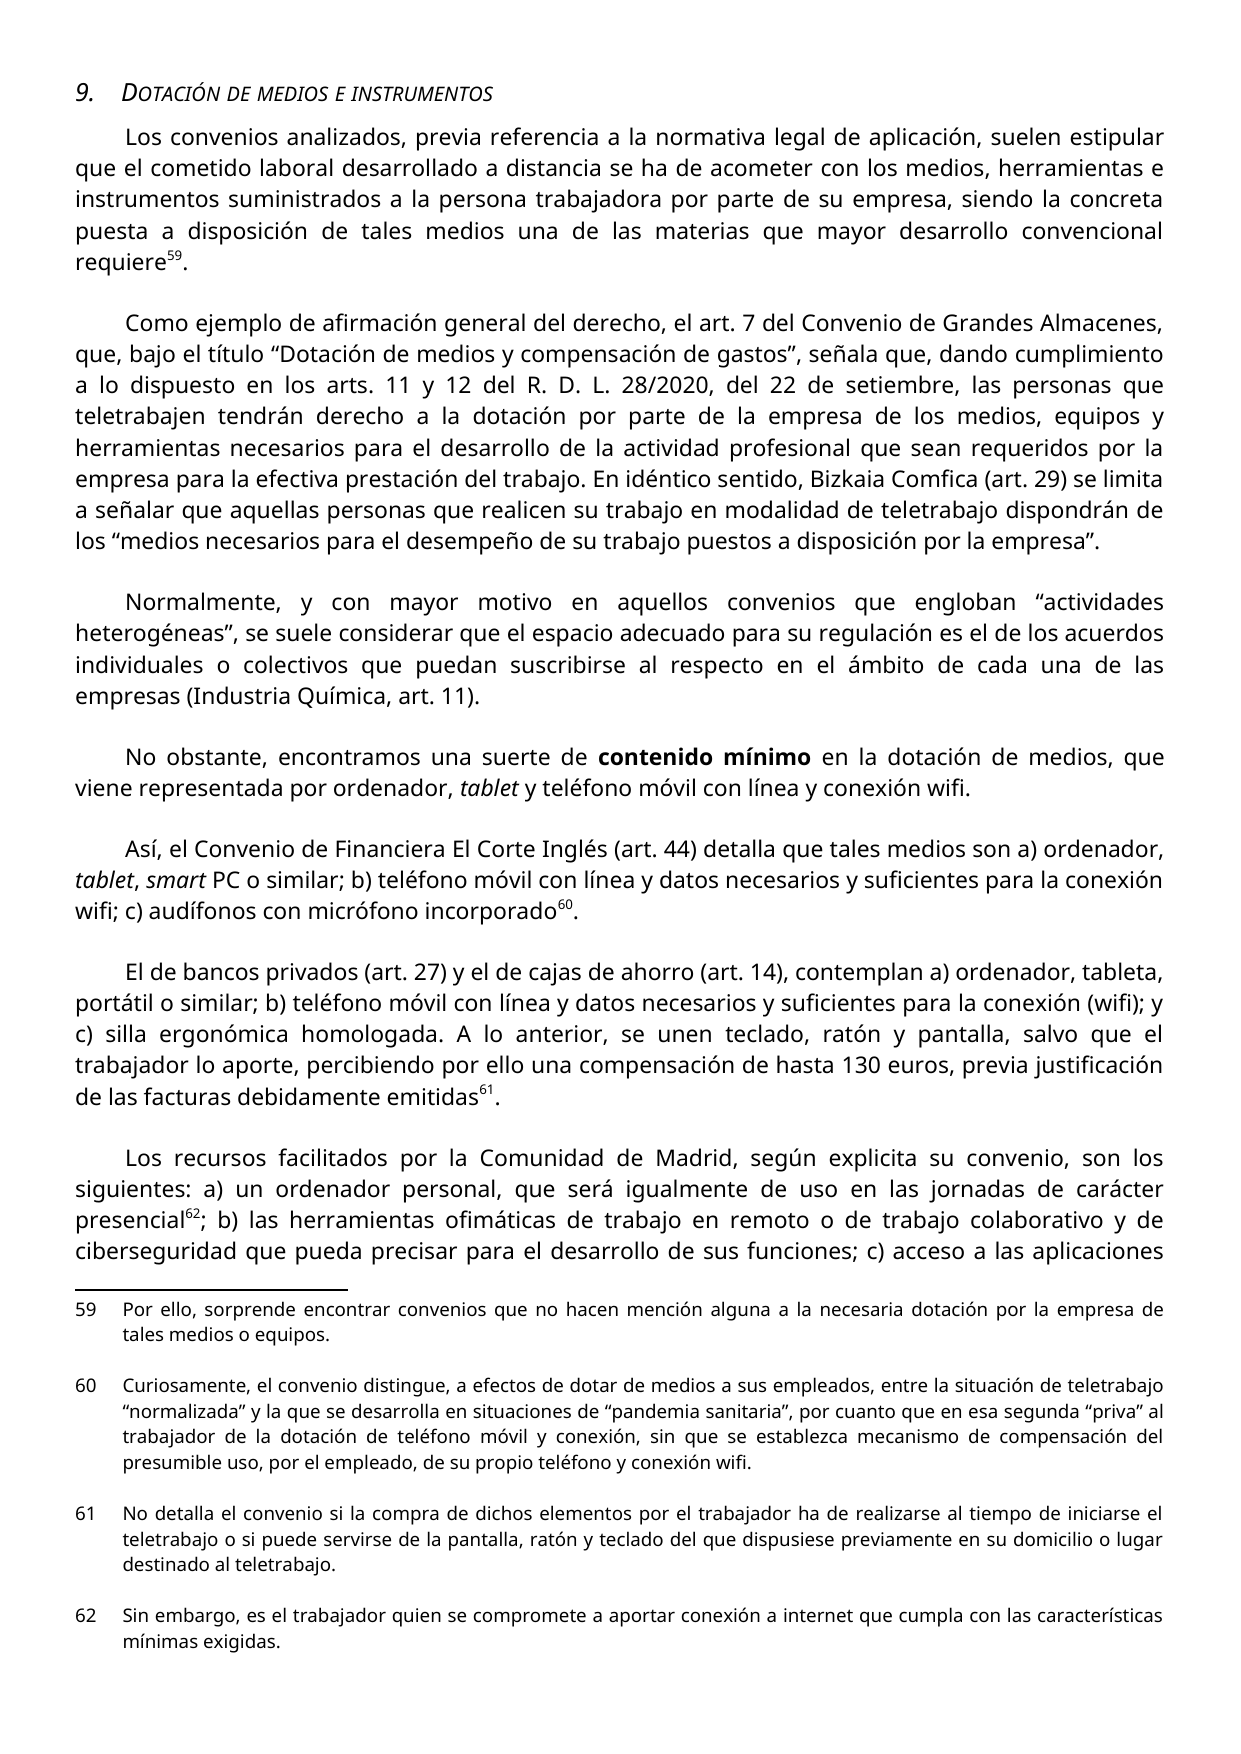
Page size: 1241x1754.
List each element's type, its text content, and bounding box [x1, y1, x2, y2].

text Así, el Convenio de Financiera El Corte Inglés (art. 44) detalla que tales medios son a) ordenador, tablet, smart PC o similar; b) teléfono móvil con línea y datos necesarios y suficientes para la conexión wifi; c) audífonos con micrófono incorporado. [75, 832, 1165, 926]
text No obstante, encontramos una suerte de contenido mínimo en la dotación de medios, que viene representada por ordenador, tablet y teléfono móvil con línea y conexión wifi. [75, 741, 1165, 803]
text Normalmente, y con mayor motivo en aquellos convenios que engloban “actividades heterogéneas”, se suele considerar que el espacio adecuado para su regulación es el de los acuerdos individuales o colectivos que puedan suscribirse al respecto en el ámbito de cada una de las empresas (Industria Química, art. 11). [75, 586, 1165, 711]
text Los convenios analizados, previa referencia a la normativa legal de aplicación, suelen estipular que el cometido laboral desarrollado a distancia se ha de acometer con los medios, herramientas e instrumentos suministrados a la persona trabajadora por parte de su empresa, siendo la concreta puesta a disposición de tales medios una de las materias que mayor desarrollo convencional requiere. [75, 121, 1165, 277]
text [75, 1141, 1165, 1266]
text El de bancos privados (art. 27) y el de cajas de ahorro (art. 14), contemplan a) ordenador, tableta, portátil o similar; b) teléfono móvil con línea y datos necesarios y suficientes para la conexión (wifi); y c) silla ergonómica homologada. A lo anterior, se unen teclado, ratón y pantalla, salvo que el trabajador lo aporte, percibiendo por ello una compensación de hasta 130 euros, previa justificación de las facturas debidamente emitidas. [75, 956, 1165, 1112]
text Como ejemplo de afirmación general del derecho, el art. 7 del Convenio de Grandes Almacenes, que, bajo el título “Dotación de medios y compensación de gastos”, señala que, dando cumplimiento a lo dispuesto en los arts. 11 y 12 del R. D. L. 28/2020, del 22 de setiembre, las personas que teletrabajen tendrán derecho a la dotación por parte de la empresa de los medios, equipos y herramientas necesarios para el desarrollo de la actividad profesional que sean requeridos por la empresa para la efectiva prestación del trabajo. En idéntico sentido, Bizkaia Comfica (art. 29) se limita a señalar que aquellas personas que realicen su trabajo en modalidad de teletrabajo dispondrán de los “medios necesarios para el desempeño de su trabajo puestos a disposición por la empresa”. [75, 307, 1165, 557]
text 9. Dotación de medios e instrumentos [75, 75, 1165, 109]
